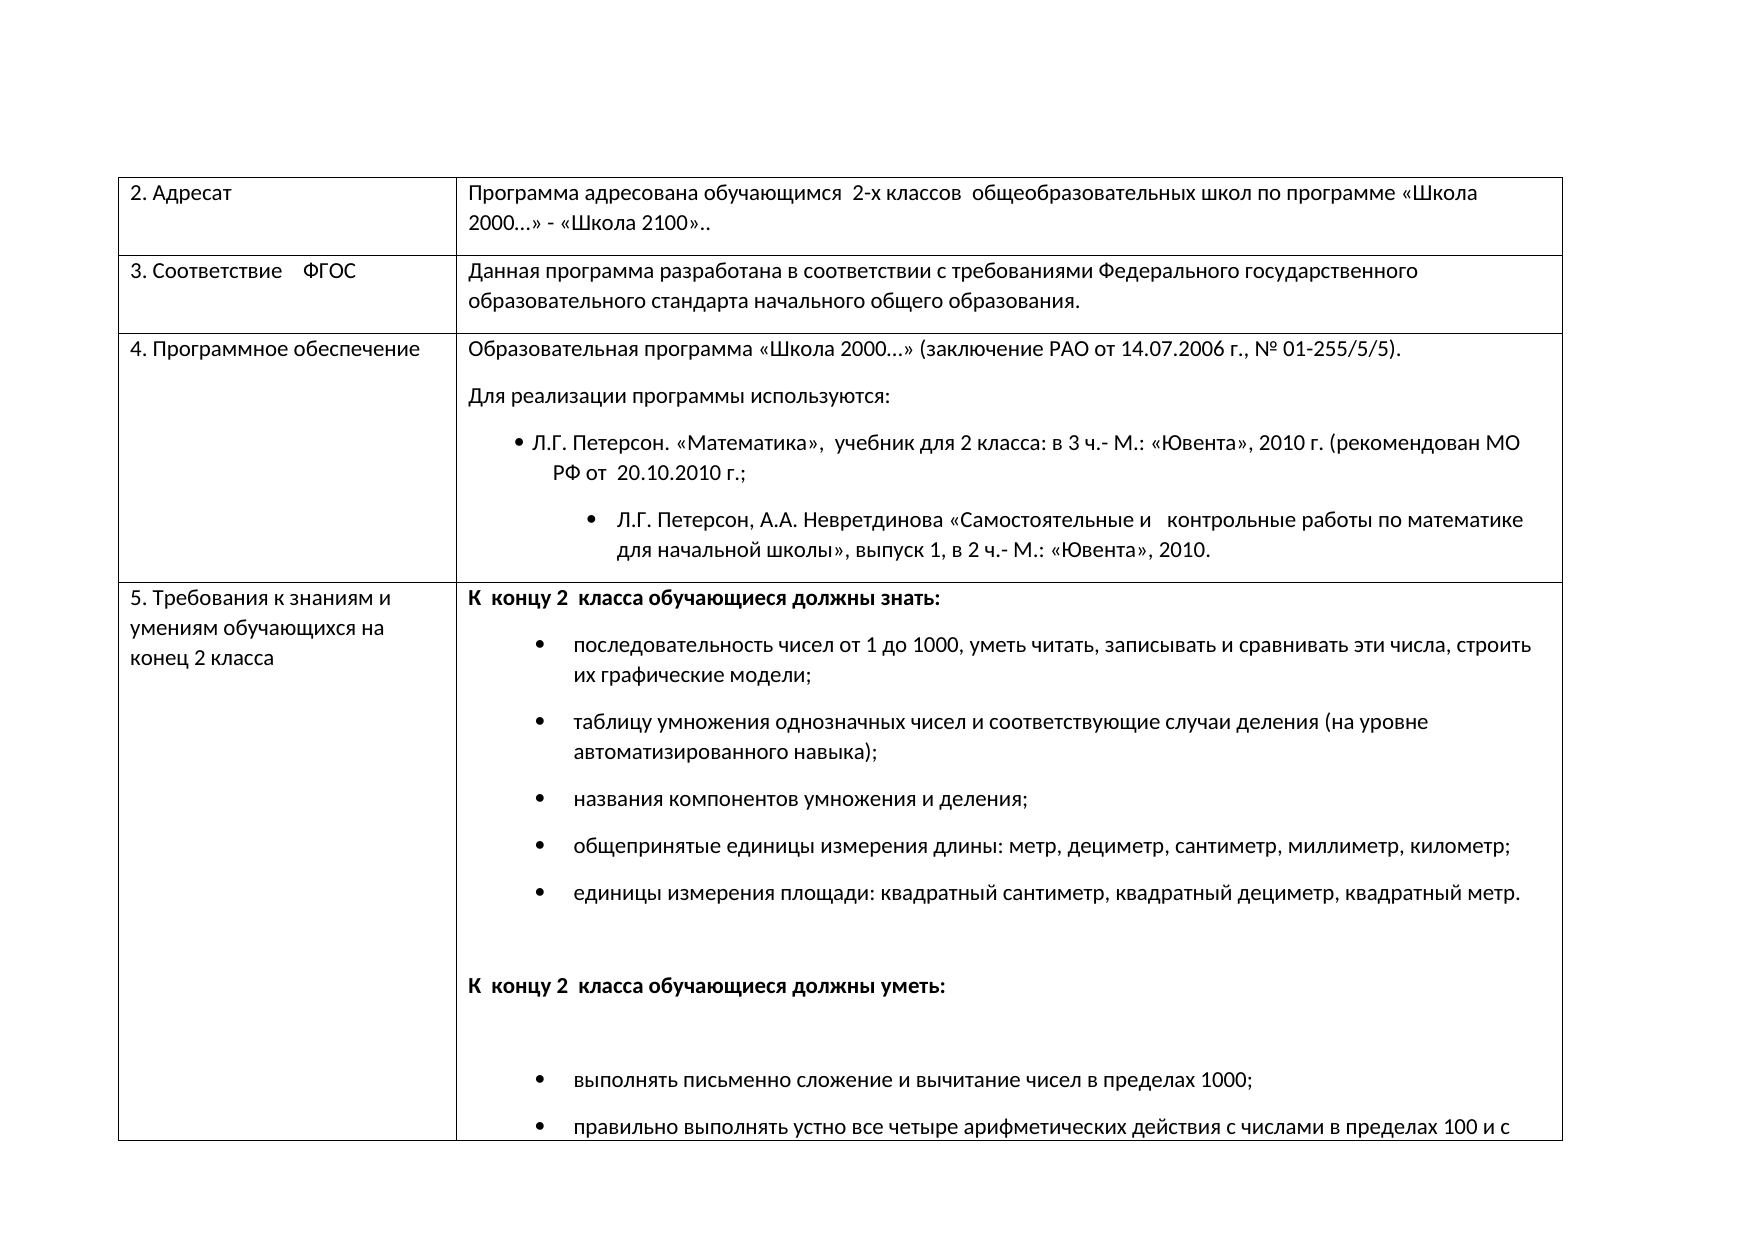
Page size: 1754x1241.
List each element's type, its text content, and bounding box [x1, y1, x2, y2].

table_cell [457, 583, 1562, 1140]
table_cell Программа адресована обучающимся 2-х классов общеобразовательных школ по программе «Школа 2000…» - «Школа 2100».. [457, 178, 1562, 255]
table_cell Данная программа разработана в соответствии с требованиями Федерального государственного образовательного стандарта начального общего образования. [457, 256, 1562, 333]
table_cell 2. Адресат [119, 178, 456, 255]
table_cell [119, 583, 456, 1140]
table_cell 3. Соответствие ФГОС [119, 256, 456, 333]
table_cell 4. Программное обеспечение [119, 334, 456, 582]
table_cell Образовательная программа «Школа 2000…» (заключение РАО от 14.07.2006 г., № 01-255/5/5). Для реализации программы используются: Л.Г. Петерсон. «Математика», учебник для 2 класса: в 3 ч.- М.: «Ювента», 2010 г. (рекомендован МО РФ от 20.10.2010 г.; Л.Г. Петерсон, А.А. Невретдинова «Самостоятельные и контрольные работы по математике для начальной школы», выпуск 1, в 2 ч.- М.: «Ювента», 2010. [457, 334, 1562, 582]
